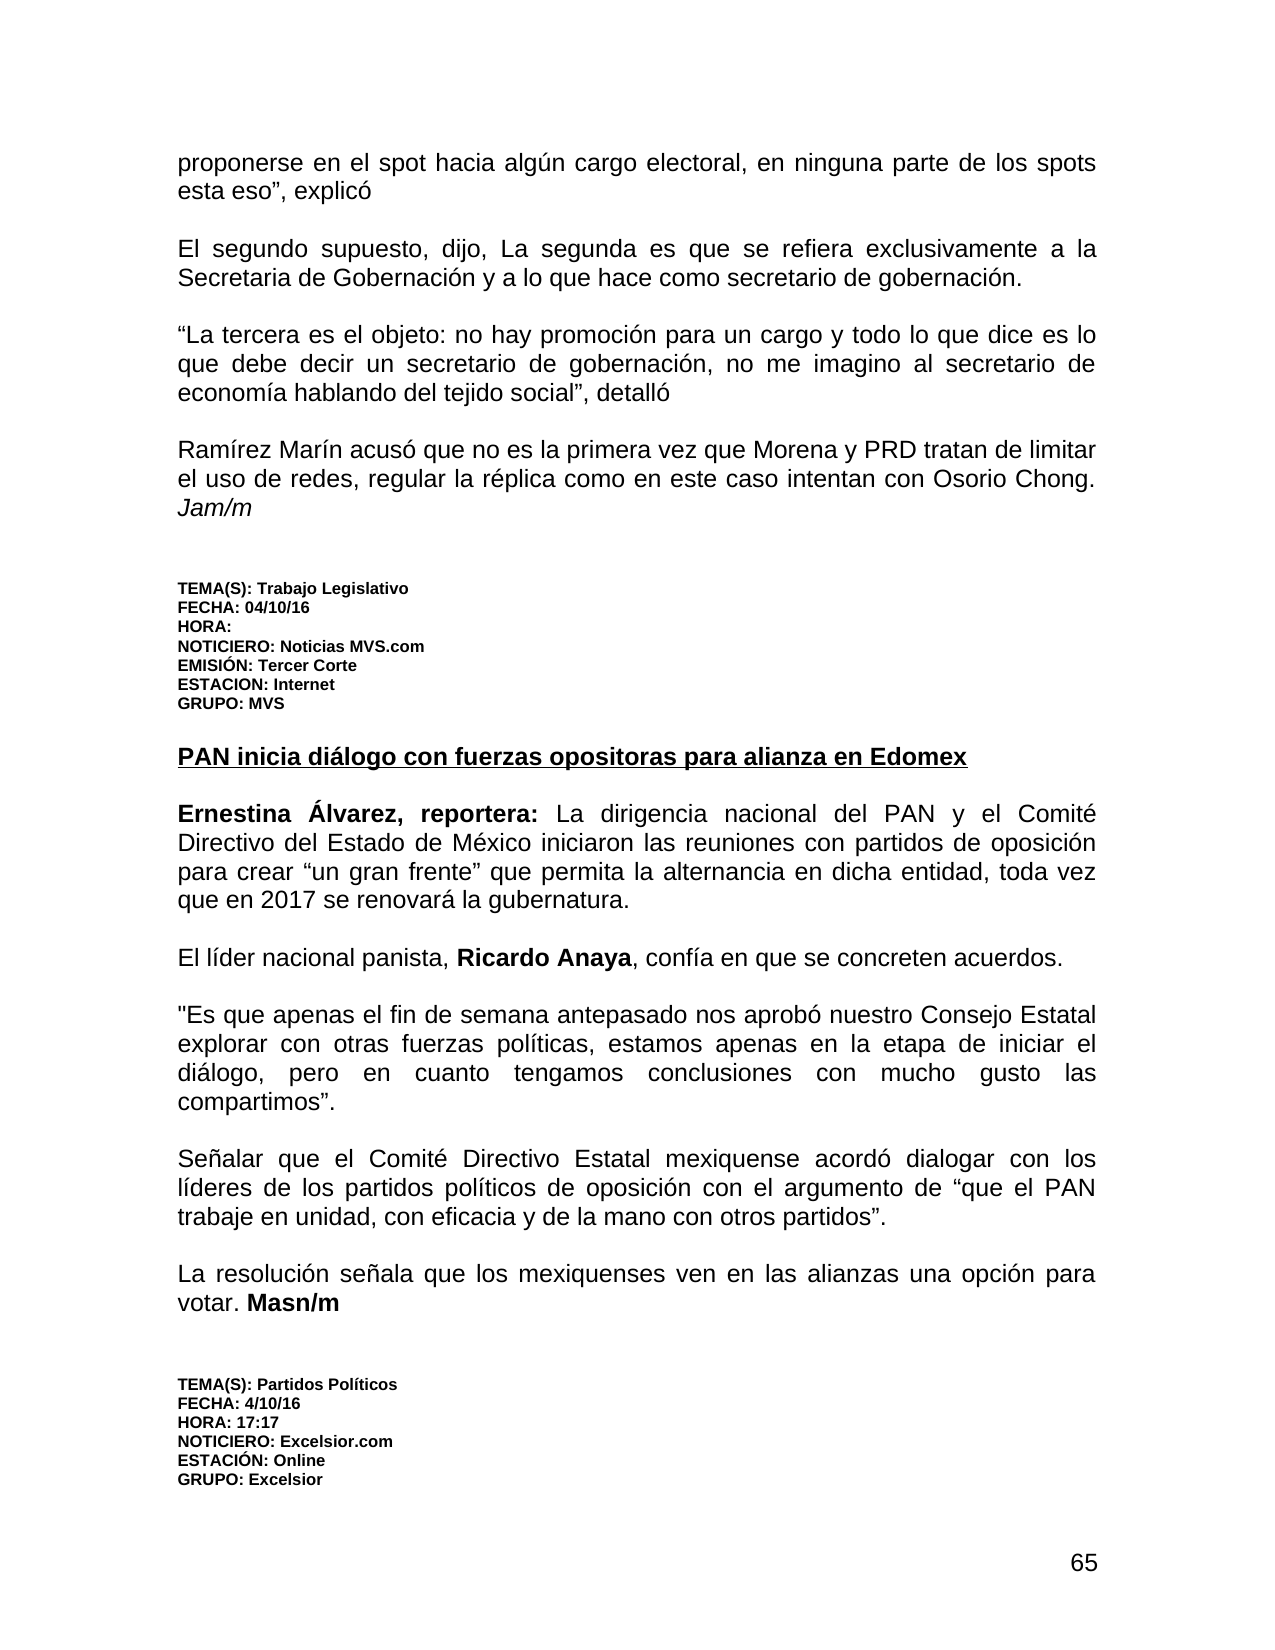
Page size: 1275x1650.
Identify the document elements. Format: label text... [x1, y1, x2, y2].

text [177, 148, 1098, 205]
text ESTACIÓN: Online [177, 1451, 1098, 1470]
text El líder nacional panista, Ricardo Anaya, confía en que se concreten acuerdos. [177, 943, 1098, 972]
text GRUPO: Excelsior [177, 1470, 1098, 1489]
text TEMA(S): Trabajo Legislativo [177, 579, 1098, 598]
text HORA: 17:17 [177, 1413, 1098, 1432]
text Señalar que el Comité Directivo Estatal mexiquense acordó dialogar con los líderes de los partidos políticos de oposición con el argumento de “que el PAN trabaje en unidad, con eficacia y de la mano con otros partidos”. [177, 1144, 1098, 1231]
text NOTICIERO: Excelsior.com [177, 1432, 1098, 1451]
text “La tercera es el objeto: no hay promoción para un cargo y todo lo que dice es lo que debe decir un secretario de gobernación, no me imagino al secretario de economía hablando del tejido social”, detalló [177, 320, 1098, 406]
text HORA: [177, 617, 1098, 636]
text PAN inicia diálogo con fuerzas opositoras para alianza en Edomex [177, 742, 1098, 771]
text "Es que apenas el fin de semana antepasado nos aprobó nuestro Consejo Estatal explorar con otras fuerzas políticas, estamos apenas en la etapa de iniciar el diálogo, pero en cuanto tengamos conclusiones con mucho gusto las compartimos”. [177, 1001, 1098, 1116]
text EMISIÓN: Tercer Corte [177, 656, 1098, 675]
text ESTACION: Internet [177, 675, 1098, 694]
text FECHA: 04/10/16 [177, 598, 1098, 617]
text Ernestina Álvarez, reportera: La dirigencia nacional del PAN y el Comité Directivo del Estado de México iniciaron las reuniones con partidos de oposición para crear “un gran frente” que permita la alternancia en dicha entidad, toda vez que en 2017 se renovará la gubernatura. [177, 799, 1098, 914]
text NOTICIERO: Noticias MVS.com [177, 636, 1098, 656]
text TEMA(S): Partidos Políticos [177, 1374, 1098, 1393]
text GRUPO: MVS [177, 694, 1098, 713]
text Ramírez Marín acusó que no es la primera vez que Morena y PRD tratan de limitar el uso de redes, regular la réplica como en este caso intentan con Osorio Chong. Jam/m [177, 435, 1098, 521]
text FECHA: 4/10/16 [177, 1393, 1098, 1413]
text El segundo supuesto, dijo, La segunda es que se refiera exclusivamente a la Secretaria de Gobernación y a lo que hace como secretario de gobernación. [177, 234, 1098, 291]
text La resolución señala que los mexiquenses ven en las alianzas una opción para votar. Masn/m [177, 1259, 1098, 1317]
